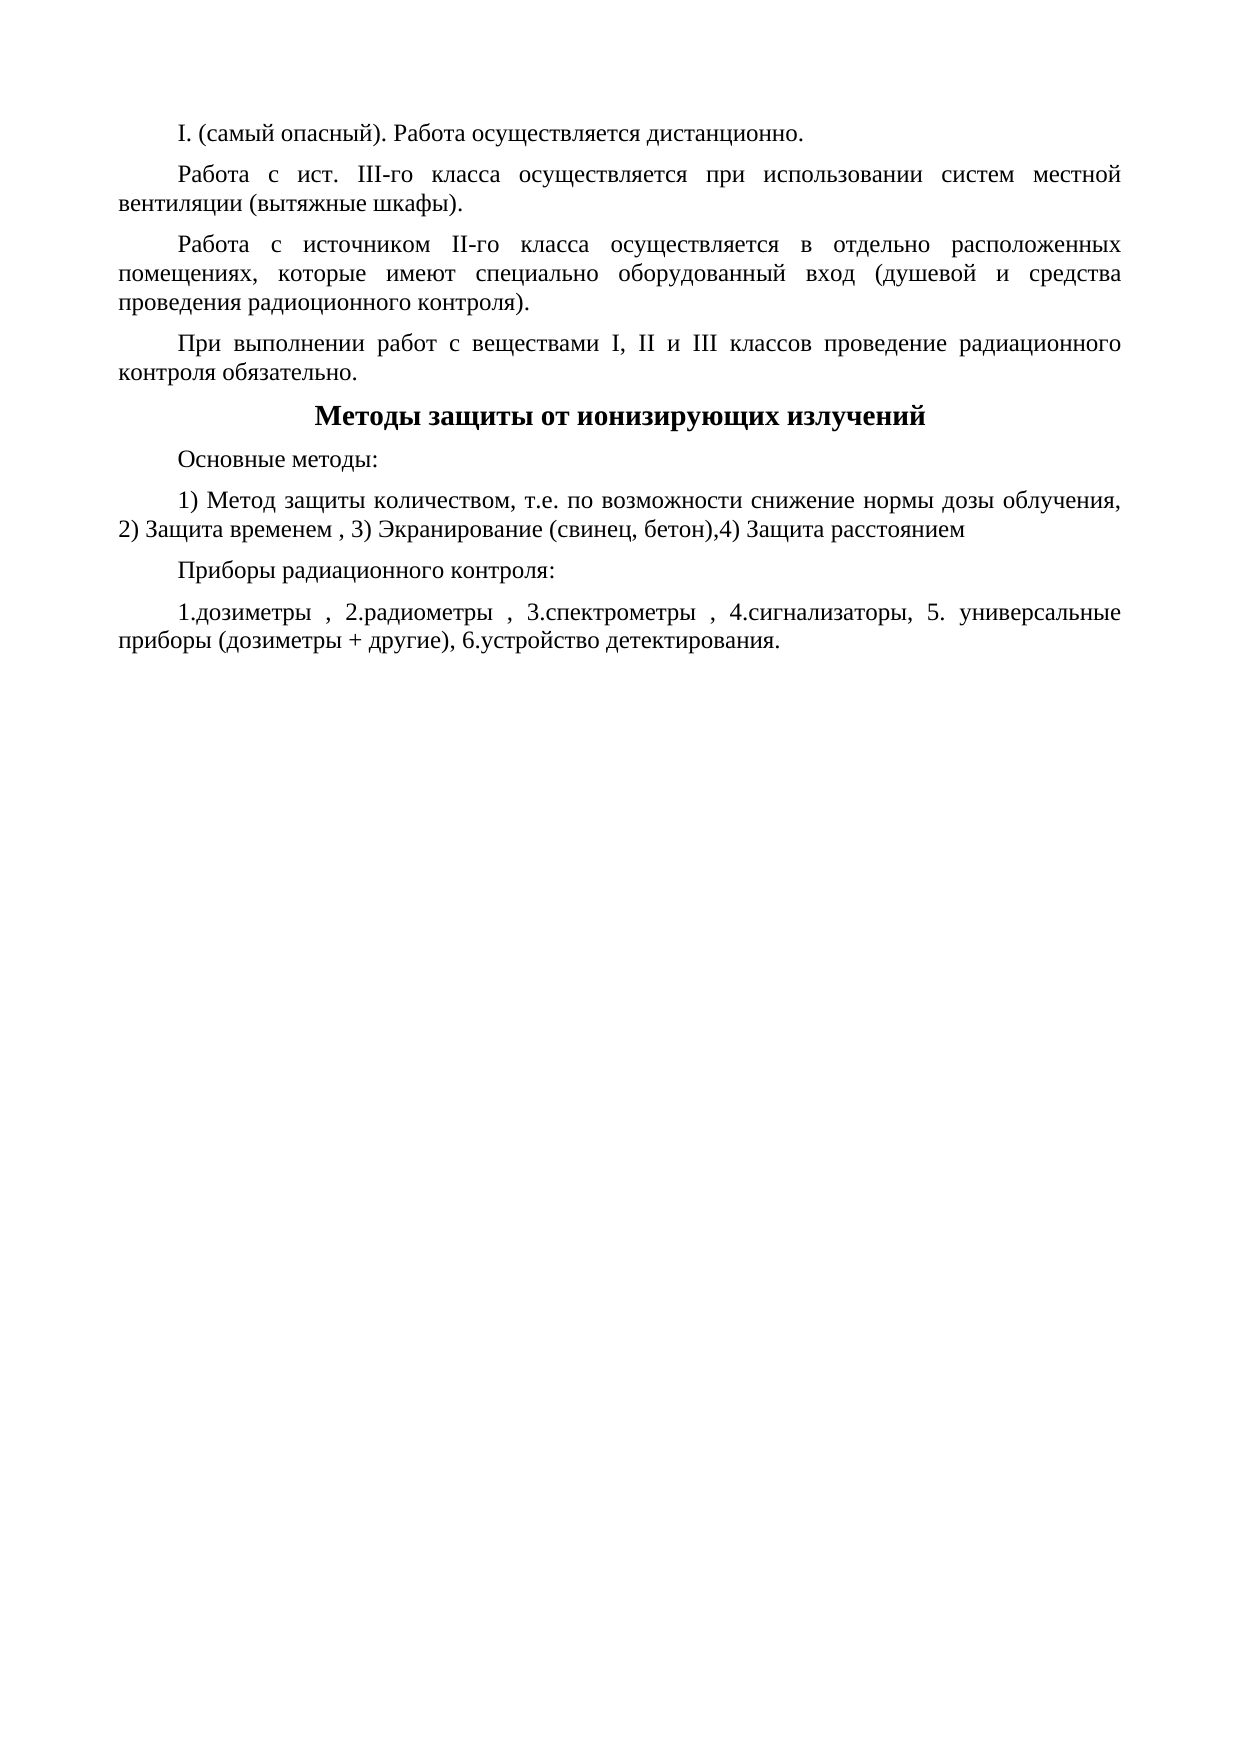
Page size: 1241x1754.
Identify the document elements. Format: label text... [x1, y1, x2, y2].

text Основные методы: [118, 444, 1122, 473]
text Работа с источником II-го класса осуществляется в отдельно расположенных помещениях, которые имеют специально оборудованный вход (душевой и средства проведения радиоционного контроля). [118, 229, 1122, 316]
text Методы защиты от ионизирующих излучений [118, 398, 1122, 432]
text 1) Метод защиты количеством, т.е. по возможности снижение нормы дозы облучения, 2) Защита временем , 3) Экранирование (свинец, бетон),4) Защита расстоянием [118, 485, 1122, 543]
text 1.дозиметры , 2.радиометры , 3.спектрометры , 4.сигнализаторы, 5. универсальные приборы (дозиметры + другие), 6.устройство детектирования. [118, 597, 1122, 654]
text Приборы радиационного контроля: [118, 555, 1122, 584]
text При выполнении работ с веществами I, II и III классов проведение радиационного контроля обязательно. [118, 328, 1122, 386]
text Работа с ист. III-го класса осуществляется при использовании систем местной вентиляции (вытяжные шкафы). [118, 159, 1122, 217]
text I. (самый опасный). Работа осуществляется дистанционно. [118, 118, 1122, 147]
